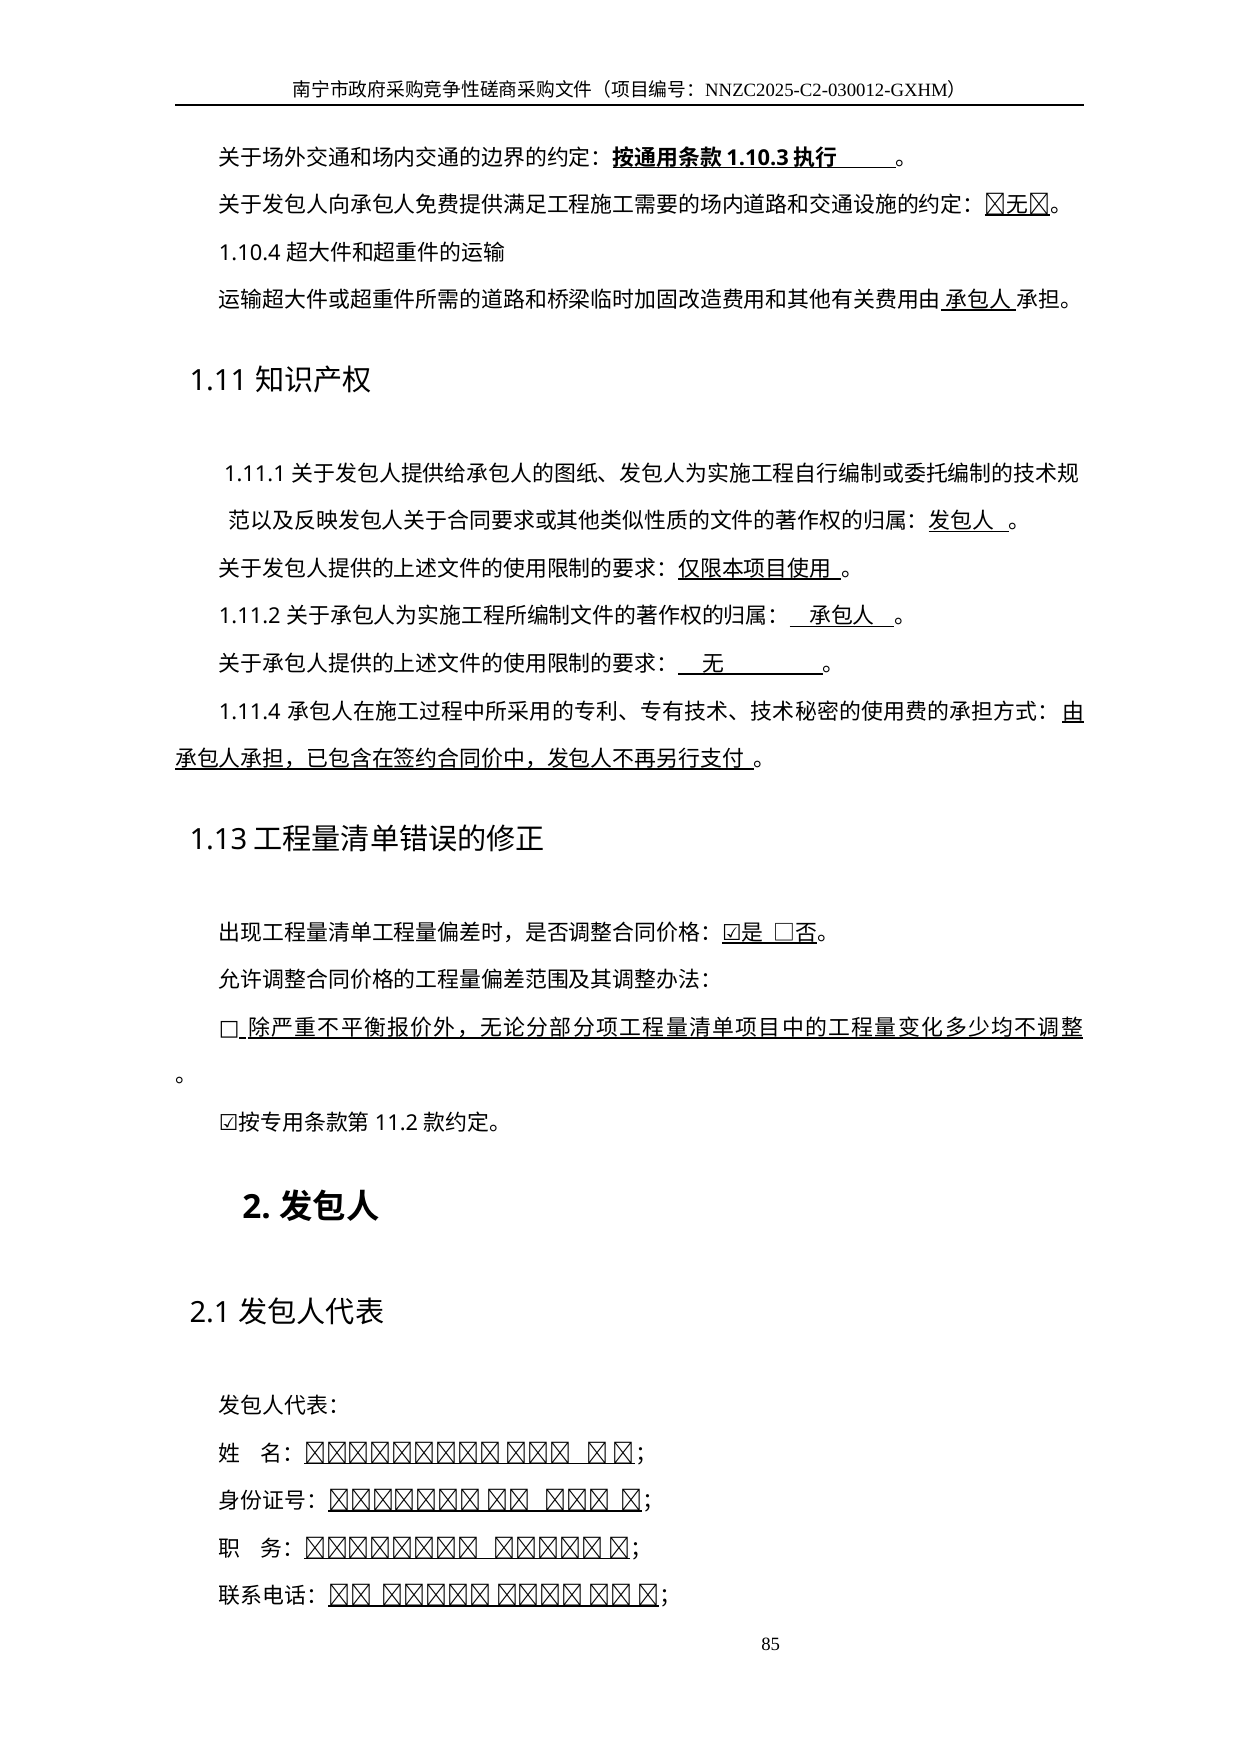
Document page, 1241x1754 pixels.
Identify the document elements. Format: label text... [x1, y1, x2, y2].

text 运输超大件或超重件所需的道路和桥梁临时加固改造费用和其他有关费用由 承包人 承担。 [175, 282, 1084, 314]
text 1.11.2 关于承包人为实施工程所编制文件的著作权的归属： 承包人 。 [175, 598, 1084, 630]
text 2.1 发包人代表 [175, 1289, 1084, 1331]
text 出现工程量清单工程量偏差时，是否调整合同价格：☑是 □否。 [175, 915, 1084, 947]
text 1.11 知识产权 [175, 357, 1084, 399]
text 允许调整合同价格的工程量偏差范围及其调整办法： [175, 962, 1084, 994]
text 1.10.4 超大件和超重件的运输 [175, 235, 1084, 266]
text 职 务：  ； [175, 1531, 1084, 1562]
text 关于发包人提供的上述文件的使用限制的要求：仅限本项目使用 。 [175, 551, 1084, 583]
text 身份证号：   ； [175, 1483, 1084, 1515]
text 关于发包人向承包人免费提供满足工程施工需要的场内道路和交通设施的约定：无。 [175, 187, 1084, 219]
text 关于场外交通和场内交通的边界的约定：按通用条款1.10.3执行 。 [175, 139, 1084, 171]
text 姓 名：   ； [175, 1436, 1084, 1467]
text ☑按专用条款第 11.2 款约定。 [175, 1105, 1084, 1137]
text 关于承包人提供的上述文件的使用限制的要求： 无 。 [175, 646, 1084, 678]
text □ 除严重不平衡报价外，无论分部分项工程量清单项目中的工程量变化多少均不调整 。 [175, 1010, 1084, 1089]
text 联系电话：    ； [175, 1578, 1084, 1610]
text 1.11.4 承包人在施工过程中所采用的专利、专有技术、技术秘密的使用费的承担方式：由承包人承担，已包含在签约合同价中，发包人不再另行支付 。 [175, 694, 1084, 773]
text 1.13工程量清单错误的修正 [175, 816, 1084, 858]
text 发包人代表： [175, 1388, 1084, 1420]
text 1.11.1 关于发包人提供给承包人的图纸、发包人为实施工程自行编制或委托编制的技术规范以及反映发包人关于合同要求或其他类似性质的文件的著作权的归属：发包人 。 [175, 456, 1084, 535]
text 2. 发包人 [175, 1180, 1084, 1228]
